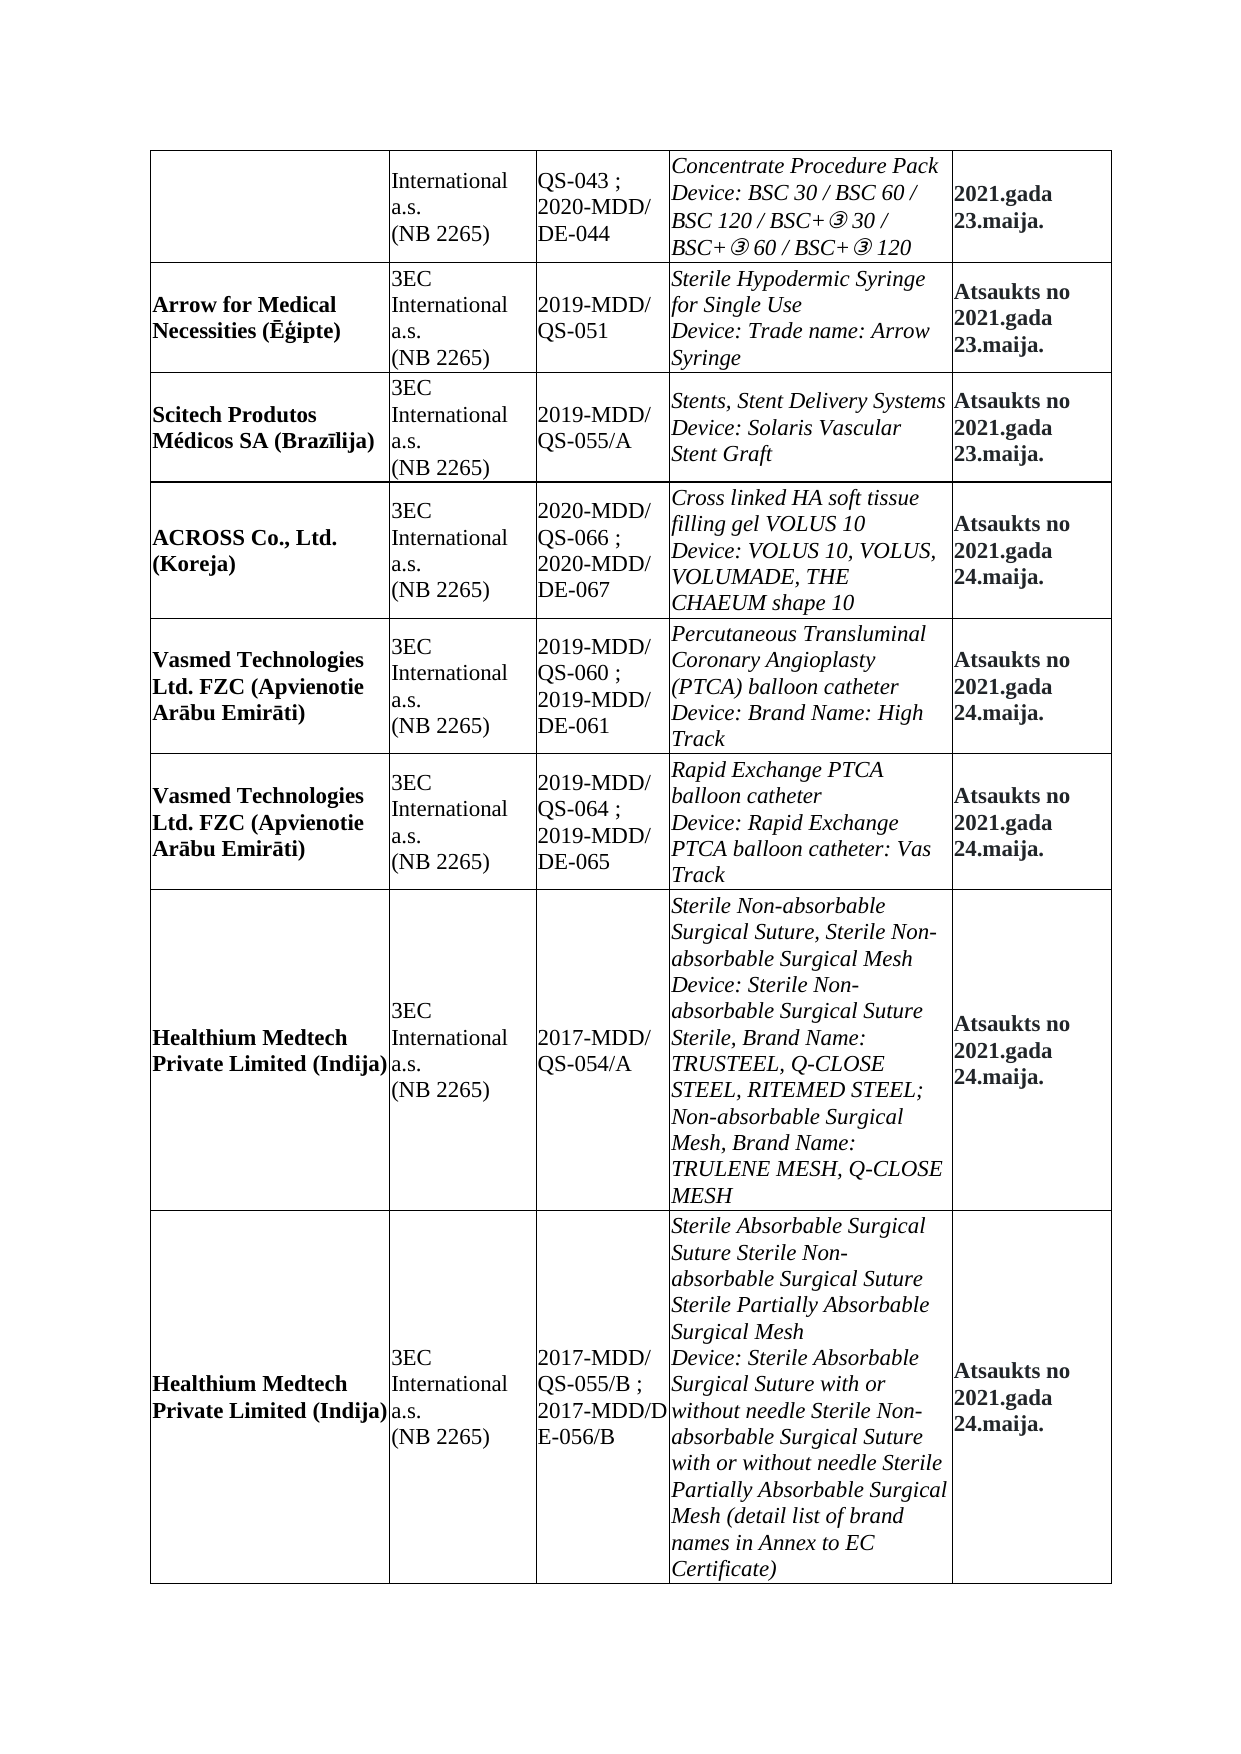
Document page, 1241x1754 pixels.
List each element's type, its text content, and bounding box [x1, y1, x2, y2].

table_cell Stents, Stent Delivery Systems Device: Solaris Vascular Stent Graft [670, 373, 952, 481]
table_cell Arrow for Medical Necessities (Ēģipte) [151, 263, 389, 372]
table_cell ACROSS Co., Ltd. (Koreja) [151, 483, 389, 617]
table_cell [953, 151, 1111, 262]
table_cell 3EC International a.s. (NB 2265) [390, 754, 536, 889]
table_cell Scitech Produtos Médicos SA (Brazīlija) [151, 373, 389, 481]
table_cell Percutaneous Transluminal Coronary Angioplasty (PTCA) balloon catheter Device: Brand Name: High Track [670, 619, 952, 753]
table_cell Atsaukts no 2021.gada 24.maija. [953, 619, 1111, 753]
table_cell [953, 1211, 1111, 1583]
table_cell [151, 151, 389, 262]
table_cell Sterile Absorbable Surgical Suture Sterile Non-absorbable Surgical Suture Sterile Partially Absorbable Surgical Mesh Device: Sterile Absorbable Surgical Suture with or without needle Sterile Non-absorbable Surgical Suture with or without needle Sterile Partially Absorbable Surgical Mesh (detail list of brand names in Annex to EC Certificate) [670, 1211, 952, 1583]
table_cell Atsaukts no 2021.gada 24.maija. [953, 890, 1111, 1210]
table_cell 2017-MDD/QS-055/B ; 2017-MDD/DE-056/B [537, 1211, 669, 1583]
table_cell 3EC International a.s. (NB 2265) [390, 483, 536, 617]
table_cell Rapid Exchange PTCA balloon catheter Device: Rapid Exchange PTCA balloon catheter: Vas Track [670, 754, 952, 889]
table_cell Atsaukts no 2021.gada 23.maija. [953, 263, 1111, 372]
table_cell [151, 1211, 389, 1583]
table_cell 2019-MDD/QS-055/A [537, 373, 669, 481]
table_cell Vasmed Technologies Ltd. FZC (Apvienotie Arābu Emirāti) [151, 619, 389, 753]
table_cell Sterile Non-absorbable Surgical Suture, Sterile Non-absorbable Surgical Mesh Device: Sterile Non-absorbable Surgical Suture Sterile, Brand Name: TRUSTEEL, Q-CLOSE STEEL, RITEMED STEEL; Non-absorbable Surgical Mesh, Brand Name: TRULENE MESH, Q-CLOSE MESH [670, 890, 952, 1210]
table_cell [670, 151, 952, 262]
table_cell 3EC International a.s. (NB 2265) [390, 373, 536, 481]
table_cell Atsaukts no 2021.gada 23.maija. [953, 373, 1111, 481]
table_cell Healthium Medtech Private Limited (Indija) [151, 890, 389, 1210]
table_cell 2017-MDD/QS-054/A [537, 890, 669, 1210]
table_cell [390, 151, 536, 262]
table_cell Vasmed Technologies Ltd. FZC (Apvienotie Arābu Emirāti) [151, 754, 389, 889]
table_cell 3EC International a.s. (NB 2265) [390, 619, 536, 753]
table_cell 2020-MDD/QS-066 ; 2020-MDD/DE-067 [537, 483, 669, 617]
table_cell 3EC International a.s. (NB 2265) [390, 890, 536, 1210]
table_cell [537, 151, 669, 262]
table_cell Sterile Hypodermic Syringe for Single Use Device: Trade name: Arrow Syringe [670, 263, 952, 372]
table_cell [390, 1211, 536, 1583]
table_cell 2019-MDD/QS-060 ; 2019-MDD/DE-061 [537, 619, 669, 753]
table_cell 2019-MDD/QS-051 [537, 263, 669, 372]
table_cell Atsaukts no 2021.gada 24.maija. [953, 754, 1111, 889]
table_cell 2019-MDD/QS-064 ; 2019-MDD/DE-065 [537, 754, 669, 889]
table_cell 3EC International a.s. (NB 2265) [390, 263, 536, 372]
table_cell Atsaukts no 2021.gada 24.maija. [953, 483, 1111, 617]
table_cell Cross linked HA soft tissue filling gel VOLUS 10 Device: VOLUS 10, VOLUS, VOLUMADE, THE CHAEUM shape 10 [670, 483, 952, 617]
